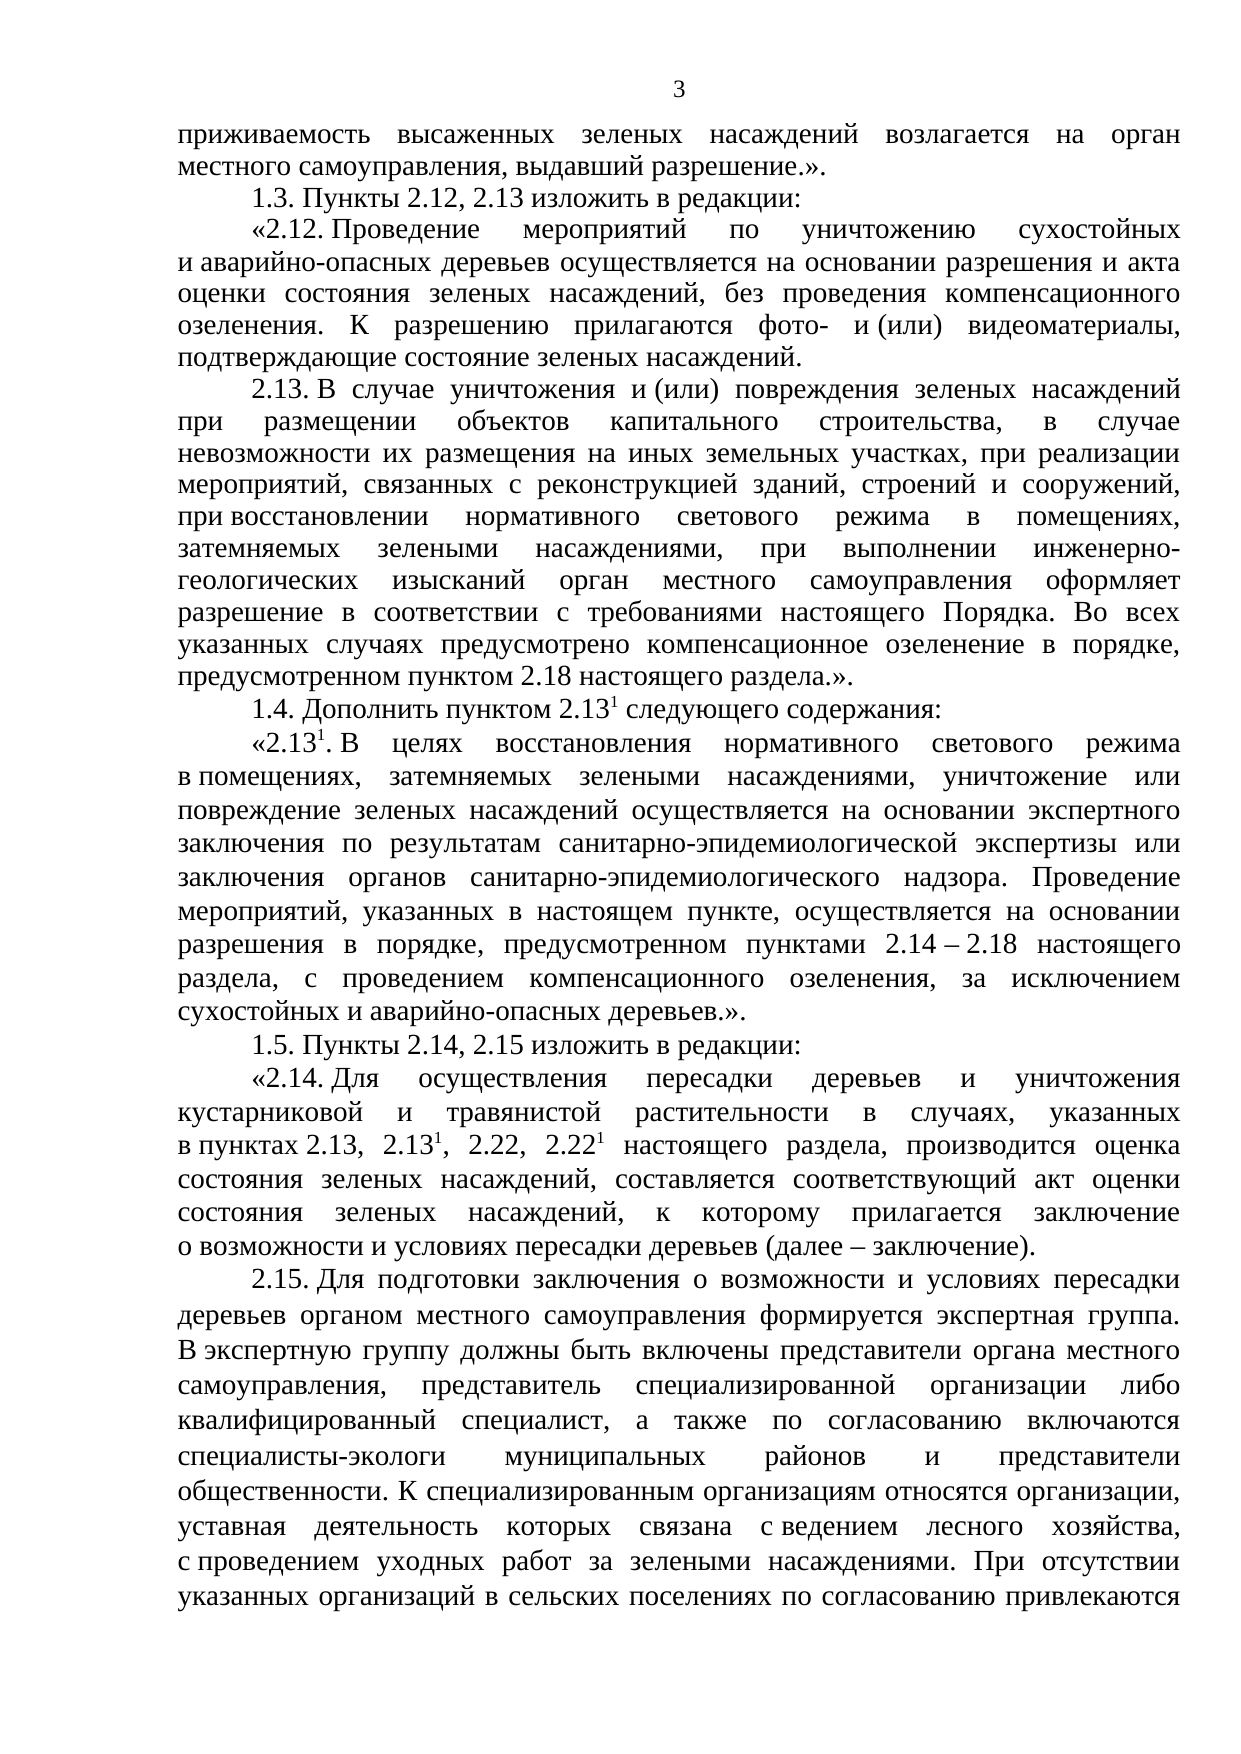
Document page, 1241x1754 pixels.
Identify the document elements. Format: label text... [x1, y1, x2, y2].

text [177, 118, 1181, 182]
text 1.5. Пункты 2.14, 2.15 изложить в редакции: [177, 1027, 1181, 1060]
text 1.4. Дополнить пунктом 2.131 следующего содержания: [177, 691, 1181, 725]
text 1.3. Пункты 2.12, 2.13 изложить в редакции: [177, 182, 1181, 213]
text 2.13. В случае уничтожения и (или) повреждения зеленых насаждений при размещении объектов капитального строительства, в случае невозможности их размещения на иных земельных участках, при реализации мероприятий, связанных с реконструкцией зданий, строений и сооружений, при восстановлении нормативного светового режима в помещениях, затемняемых зелеными насаждениями, при выполнении инженерно-геологических изысканий орган местного самоуправления оформляет разрешение в соответствии с требованиями настоящего Порядка. Во всех указанных случаях предусмотрено компенсационное озеленение в порядке, предусмотренном пунктом 2.18 настоящего раздела.». [177, 373, 1181, 691]
text «2.12. Проведение мероприятий по уничтожению сухостойных и аварийно-опасных деревьев осуществляется на основании разрешения и акта оценки состояния зеленых насаждений, без проведения компенсационного озеленения. К разрешению прилагаются фото- и (или) видеоматериалы, подтверждающие состояние зеленых насаждений. [177, 213, 1181, 373]
text «2.131. В целях восстановления нормативного светового режима в помещениях, затемняемых зелеными насаждениями, уничтожение или повреждение зеленых насаждений осуществляется на основании экспертного заключения по результатам санитарно-эпидемиологической экспертизы или заключения органов санитарно-эпидемиологического надзора. Проведение мероприятий, указанных в настоящем пункте, осуществляется на основании разрешения в порядке, предусмотренном пунктами 2.14 – 2.18 настоящего раздела, с проведением компенсационного озеленения, за исключением сухостойных и аварийно-опасных деревьев.». [177, 725, 1181, 1027]
text «2.14. Для осуществления пересадки деревьев и уничтожения кустарниковой и травянистой растительности в случаях, указанных в пунктах 2.13, 2.131, 2.22, 2.221 настоящего раздела, производится оценка состояния зеленых насаждений, составляется соответствующий акт оценки состояния зеленых насаждений, к которому прилагается заключение о возможности и условиях пересадки деревьев (далее – заключение). [177, 1060, 1181, 1262]
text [177, 1262, 1181, 1612]
